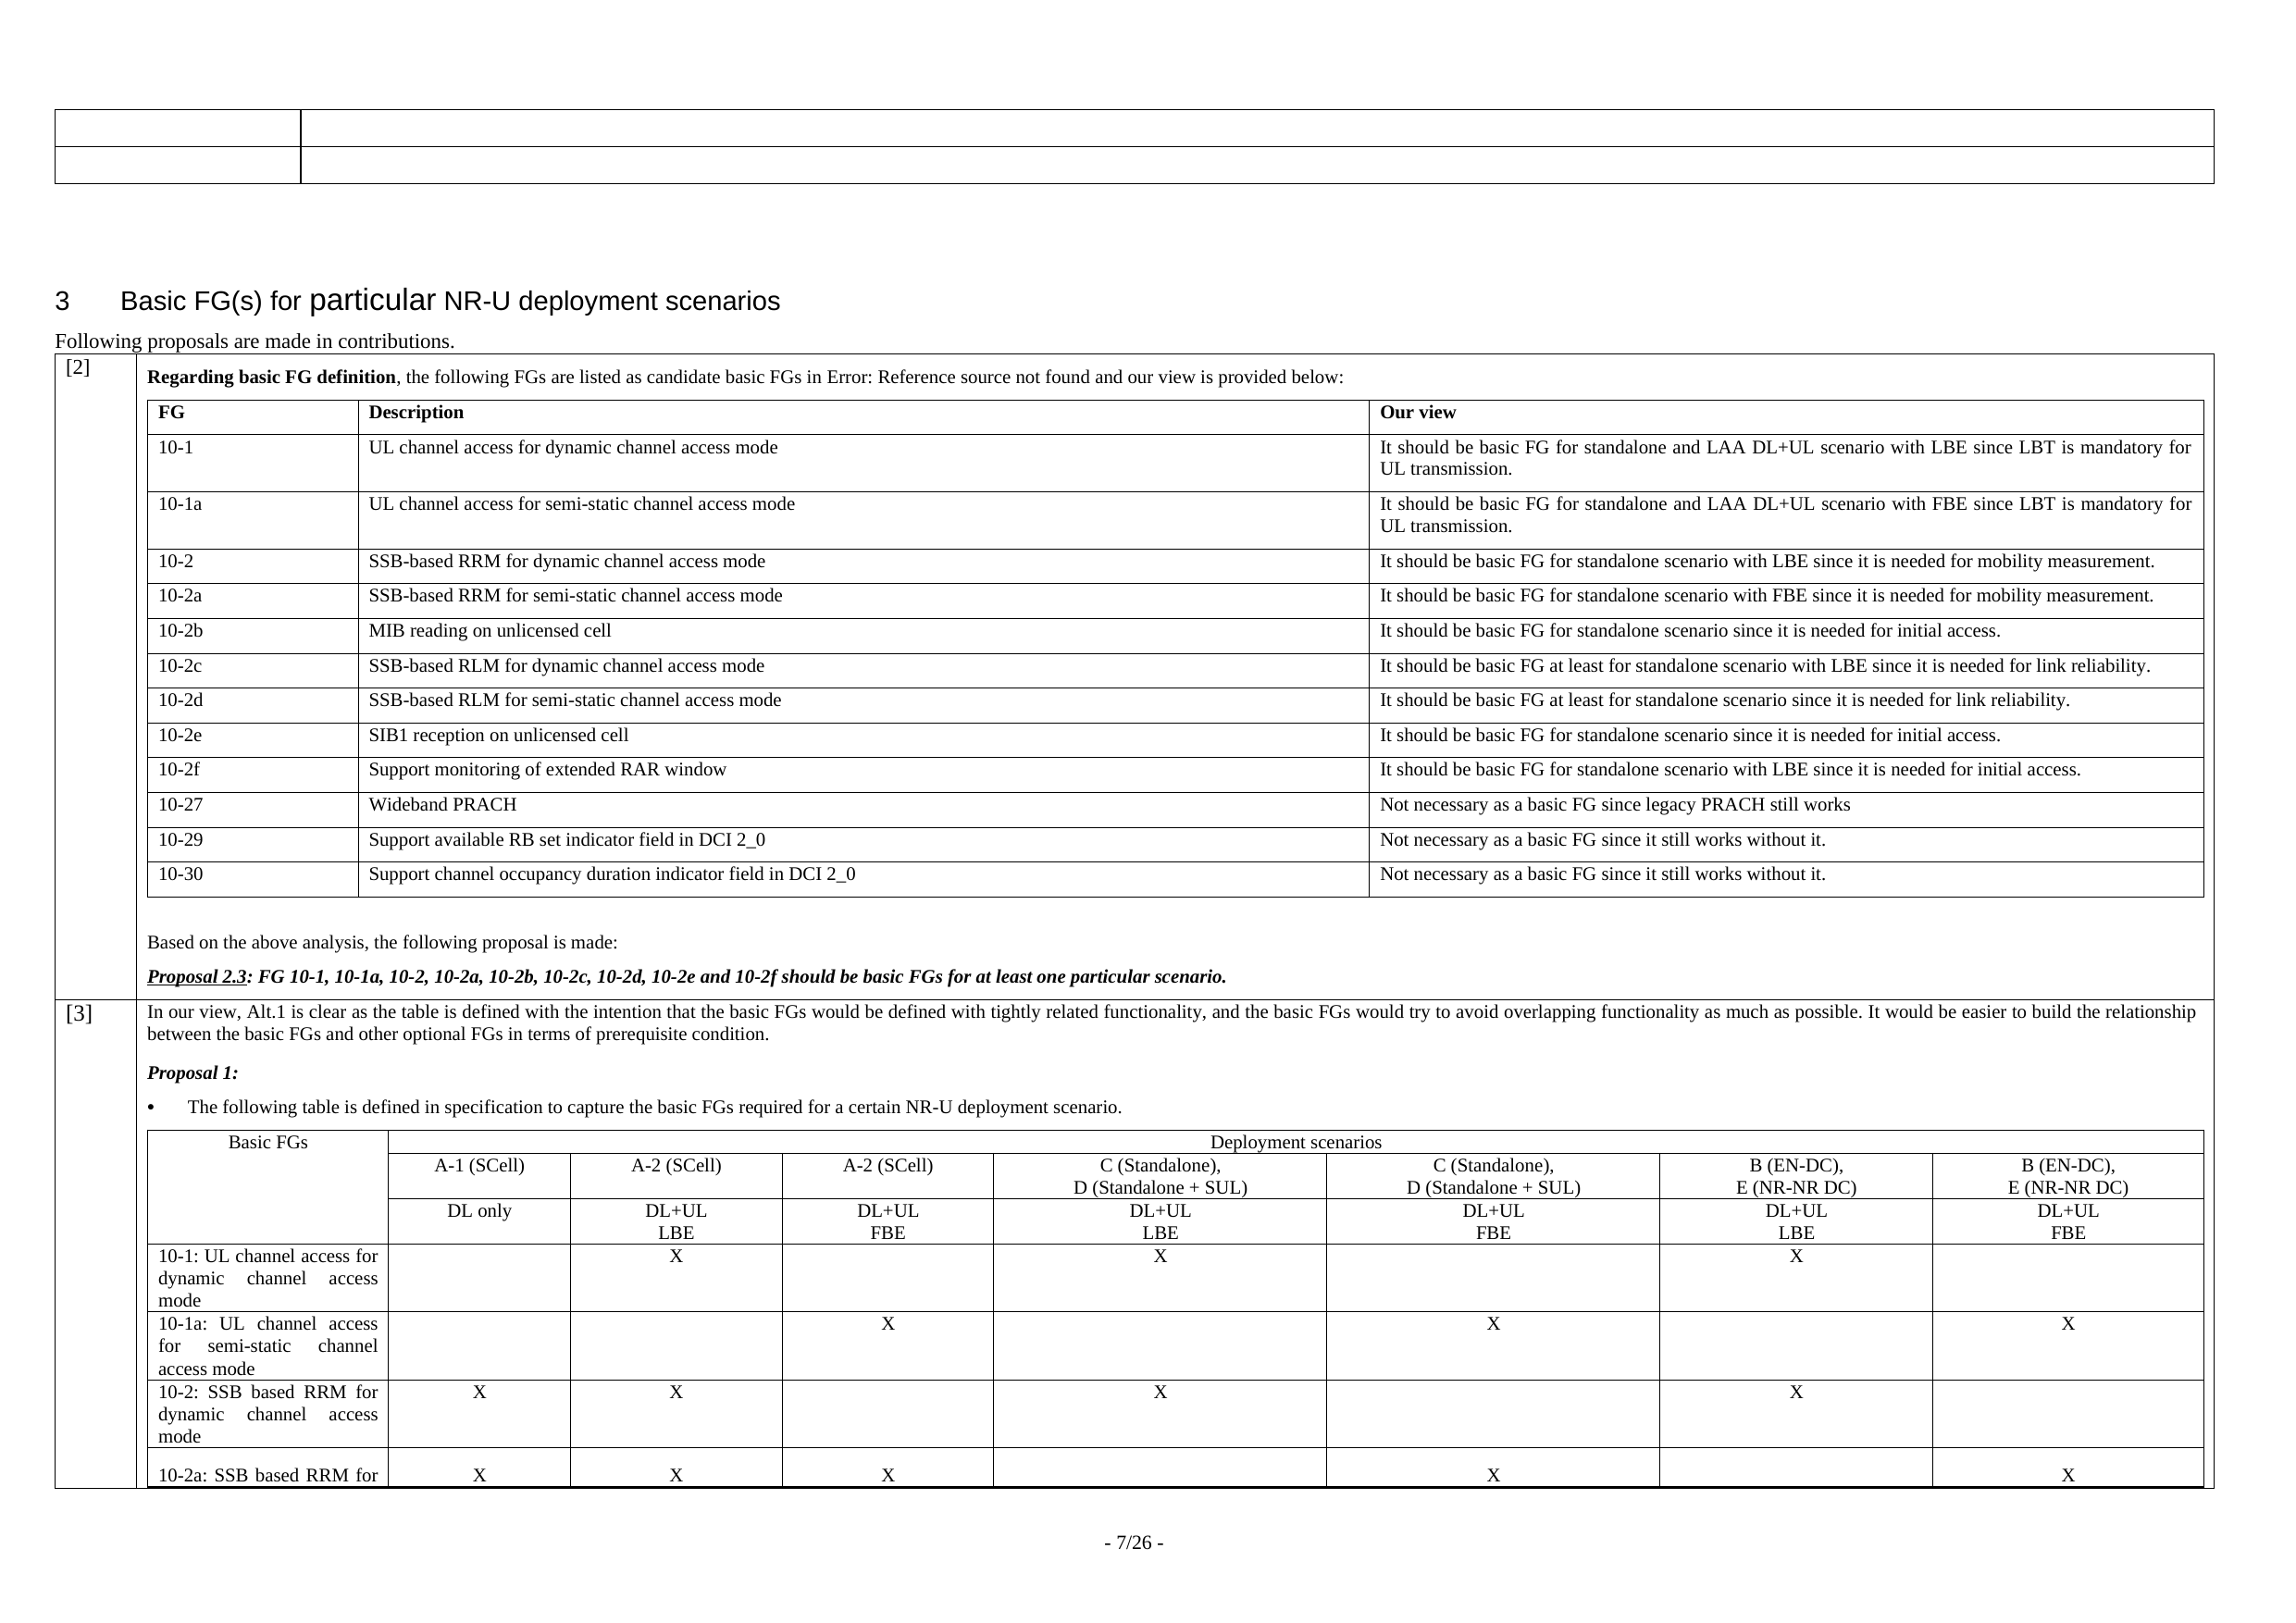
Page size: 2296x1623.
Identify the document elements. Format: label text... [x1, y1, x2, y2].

table_cell [56, 147, 300, 183]
table_cell [302, 110, 2214, 146]
list Basic FG(s) for particular NR-U deployment scenarios [55, 281, 2214, 317]
table_cell [302, 147, 2214, 183]
text Following proposals are made in contributions. [55, 328, 2214, 353]
table_header Regarding basic FG definition, the following FGs are listed as candidate basic FGs in [3] and our view is provided below: Based on the above analysis, the following proposal is made: Proposal 2.3: FG 10-1, 10-1a, 10-2, 10-2a, 10-2b, 10-2c, 10-2d, 10-2e and 10-2f should be basic FGs for at least one particular scenario. [137, 354, 2214, 998]
table_cell [3] [56, 1000, 136, 1487]
table_header [2] [56, 354, 136, 998]
table_cell [56, 110, 300, 146]
